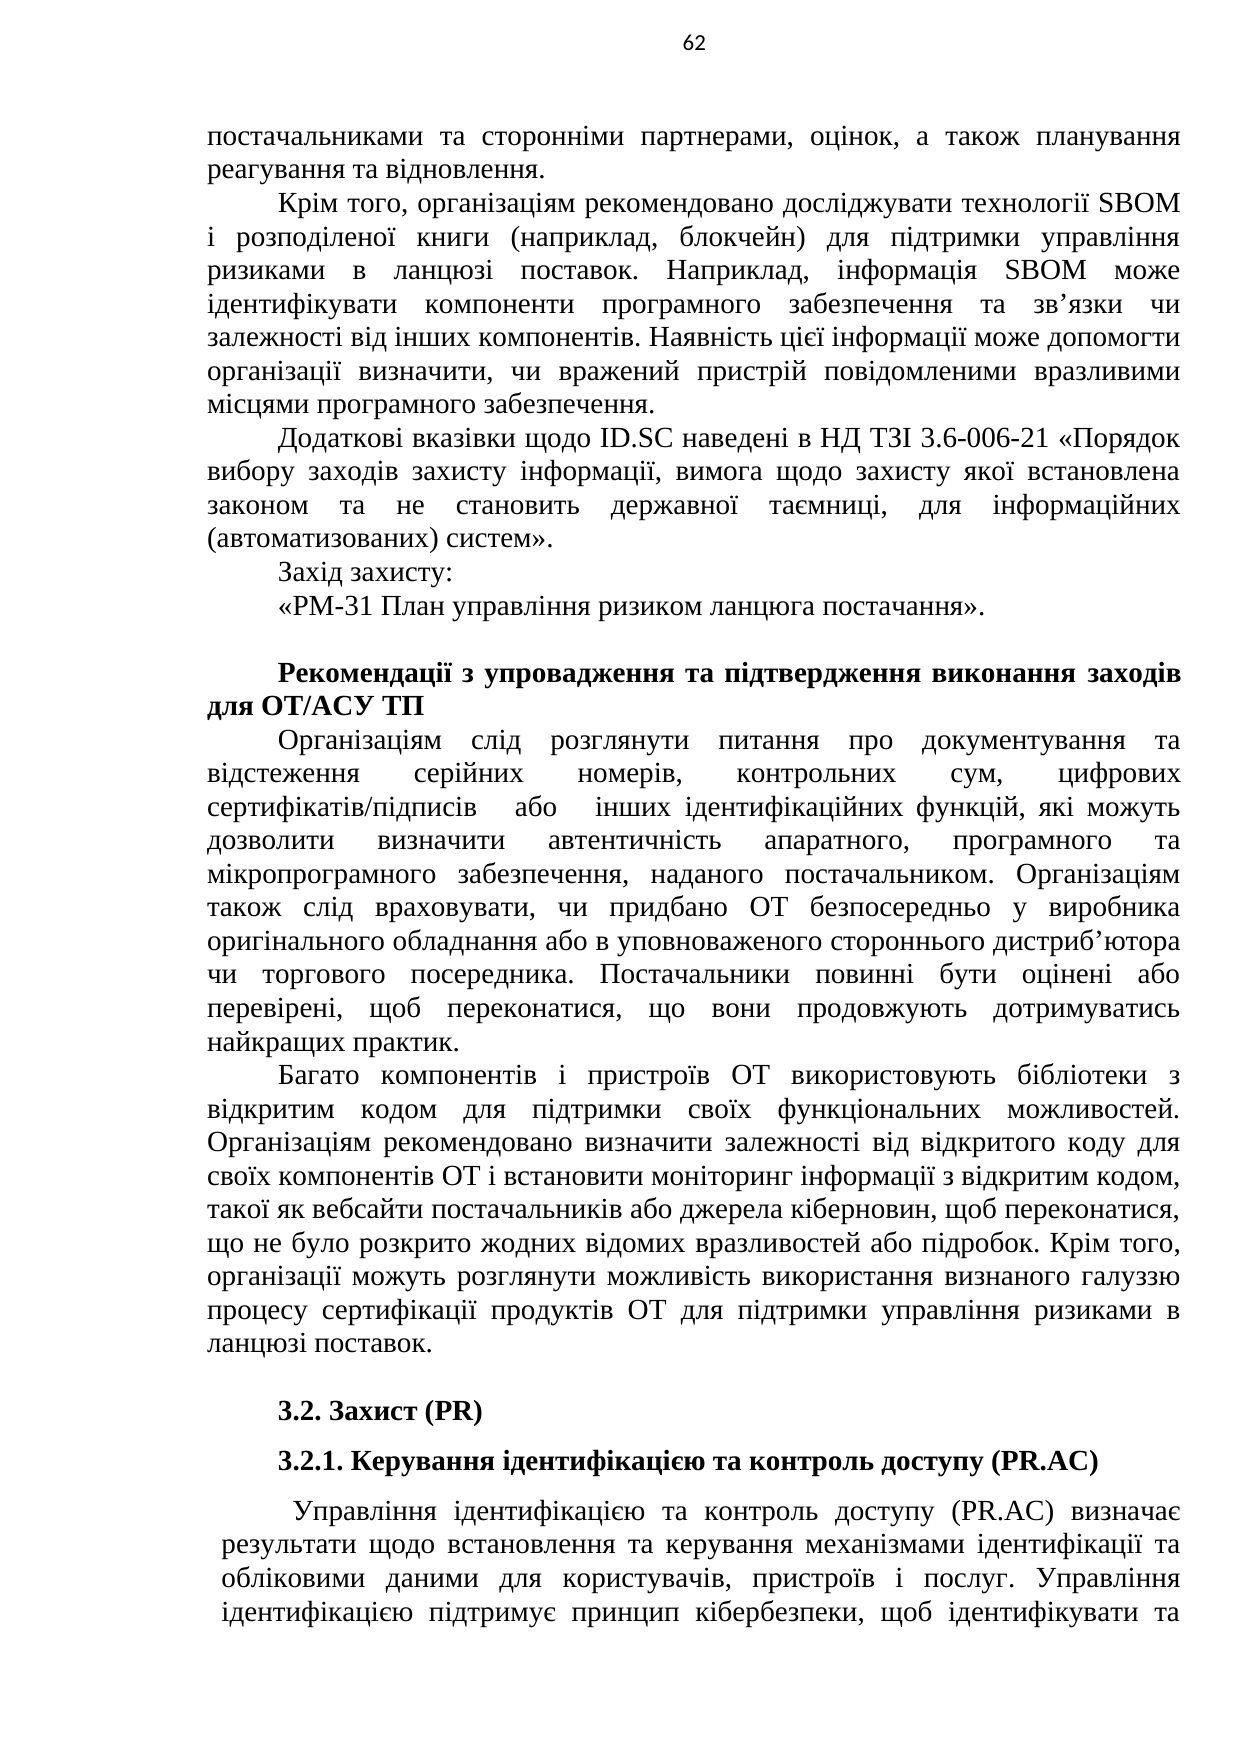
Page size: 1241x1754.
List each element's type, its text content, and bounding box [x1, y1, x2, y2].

text «РМ-31 План управління ризиком ланцюга постачання». [207, 588, 1181, 621]
text Багато компонентів і пристроїв OT використовують бібліотеки з відкритим кодом для підтримки своїх функціональних можливостей. Організаціям рекомендовано визначити залежності від відкритого коду для своїх компонентів OT і встановити моніторинг інформації з відкритим кодом, такої як вебсайти постачальників або джерела кіберновин, щоб переконатися, що не було розкрито жодних відомих вразливостей або підробок. Крім того, організації можуть розглянути можливість використання визнаного галуззю процесу сертифікації продуктів OT для підтримки управління ризиками в ланцюзі поставок. [207, 1057, 1181, 1359]
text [221, 1493, 1181, 1627]
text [207, 118, 1181, 185]
text Додаткові вказівки щодо ID.SC наведені в НД ТЗІ 3.6-006-21 «Порядок вибору заходів захисту інформації, вимога щодо захисту якої встановлена законом та не становить державної таємниці, для інформаційних (автоматизованих) систем». [207, 420, 1181, 554]
text 3.2.1. Керування ідентифікацією та контроль доступу (PR.AC) [207, 1443, 1181, 1476]
text Крім того, організаціям рекомендовано досліджувати технології SBOM і розподіленої книги (наприклад, блокчейн) для підтримки управління ризиками в ланцюзі поставок. Наприклад, інформація SBOM може ідентифікувати компоненти програмного забезпечення та зв’язки чи залежності від інших компонентів. Наявність цієї інформації може допомогти організації визначити, чи вражений пристрій повідомленими вразливими місцями програмного забезпечення. [207, 185, 1181, 420]
text Рекомендації з упровадження та підтвердження виконання заходів для ОТ/АСУ ТП [207, 655, 1181, 722]
text 3.2. Захист (PR) [207, 1393, 1181, 1426]
text Захід захисту: [207, 554, 1181, 588]
text Організаціям слід розглянути питання про документування та відстеження серійних номерів, контрольних сум, цифрових сертифікатів/підписів або інших ідентифікаційних функцій, які можуть дозволити визначити автентичність апаратного, програмного та мікропрограмного забезпечення, наданого постачальником. Організаціям також слід враховувати, чи придбано OT безпосередньо у виробника оригінального обладнання або в уповноваженого стороннього дистриб’ютора чи торгового посередника. Постачальники повинні бути оцінені або перевірені, щоб переконатися, що вони продовжують дотримуватись найкращих практик. [207, 722, 1181, 1057]
